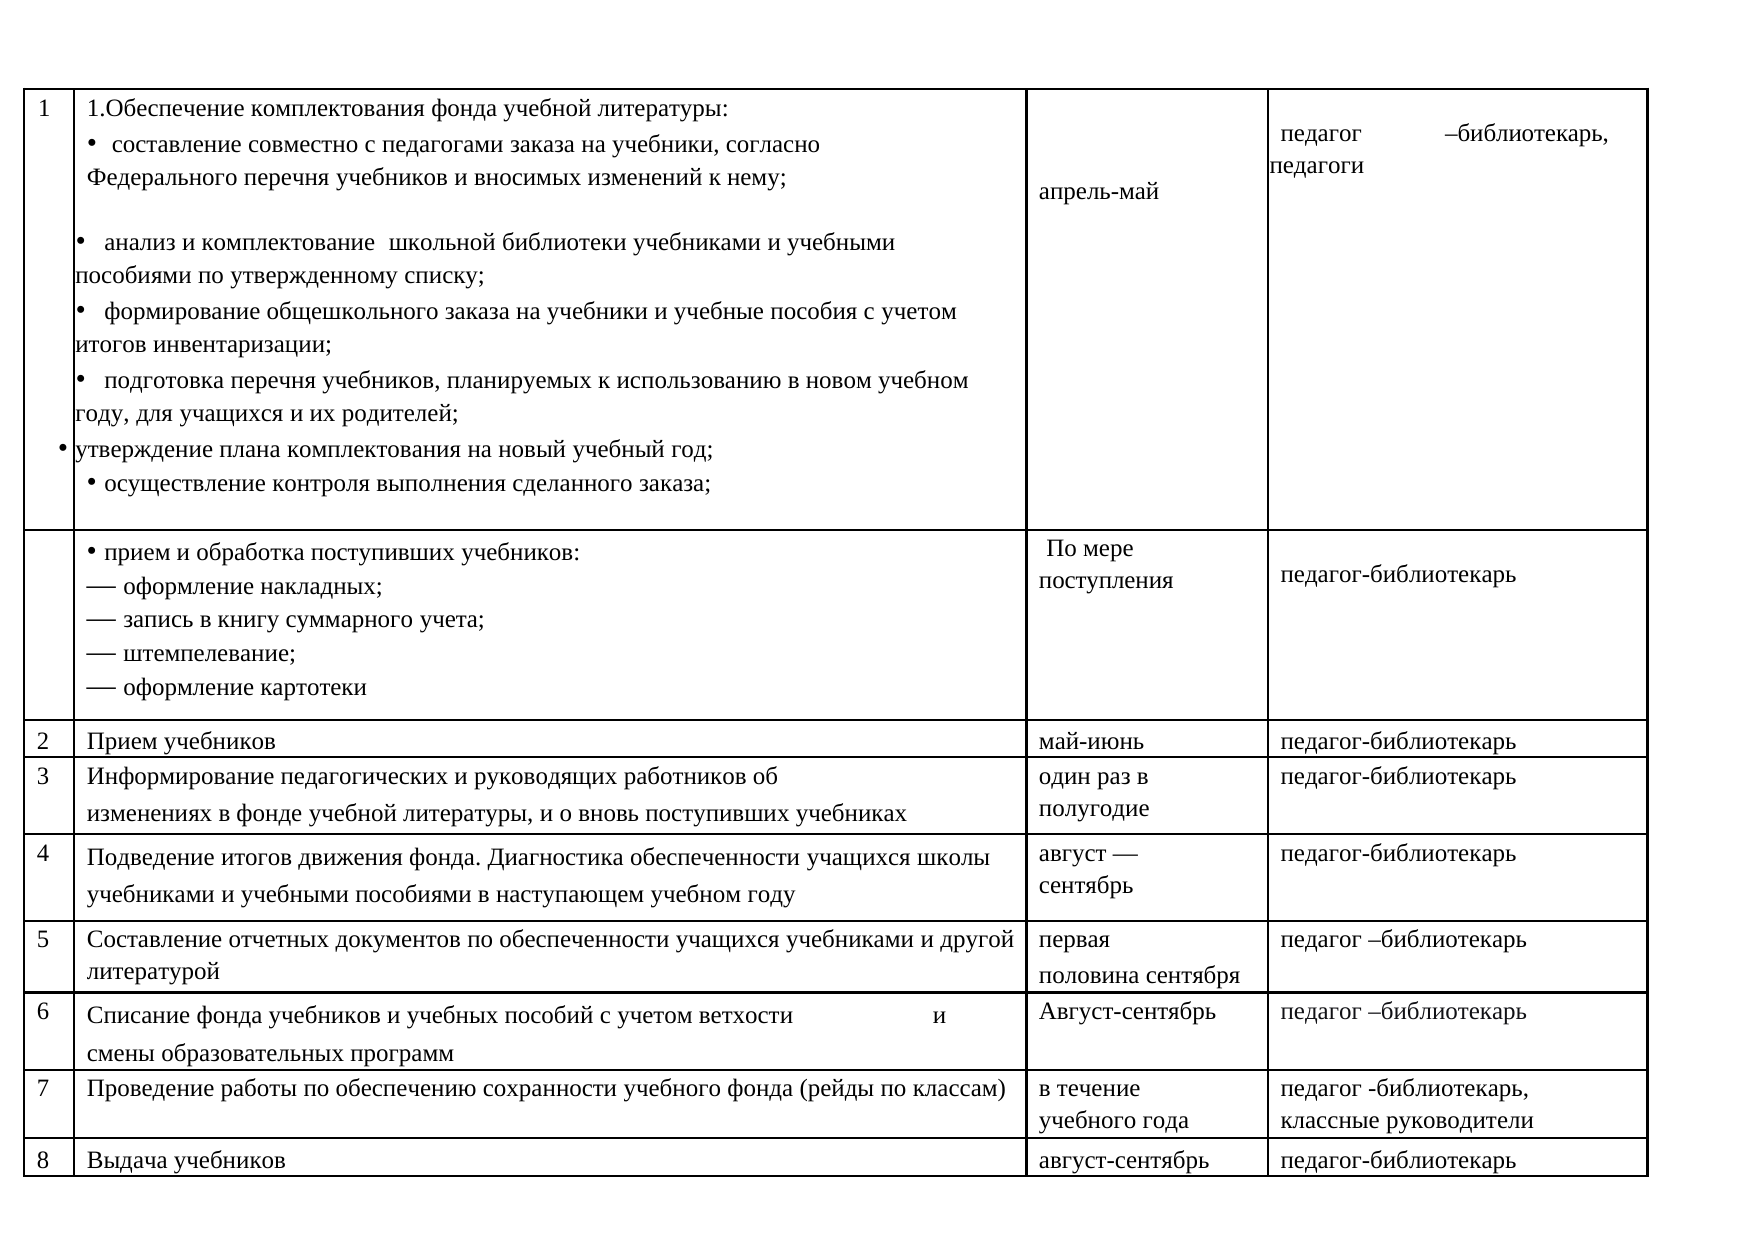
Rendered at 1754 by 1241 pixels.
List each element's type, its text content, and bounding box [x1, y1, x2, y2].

table_cell 3 [25, 758, 73, 833]
table_cell один раз в полугодие [1028, 758, 1267, 833]
table_cell педагог-библиотекарь [1269, 1139, 1646, 1174]
table_cell Подведение итогов движения фонда. Диагностика обеспеченности учащихся школы учебниками и учебными пособиями в наступающем учебном году [75, 835, 1025, 919]
table_cell педагог-библиотекарь [1269, 835, 1646, 919]
table_cell в течение учебного года [1028, 1071, 1267, 1137]
table_cell 1.Обеспечение комплектования фонда учебной литературы: составление совместно с педагогами заказа на учебники, согласно Федерального перечня учебников и вносимых изменений к нему; анализ и комплектование школьной библиотеки учебниками и учебными пособиями по утвержденному списку; формирование общешкольного заказа на учебники и учебные пособия с учетом итогов инвентаризации; подготовка перечня учебников, планируемых к использованию в новом учебном году, для учащихся и их родителей; утверждение плана комплектования на новый учебный год; осуществление контроля выполнения сделанного заказа; [75, 90, 1025, 528]
table_cell Прием учебников [75, 721, 1025, 756]
table_cell Составление отчетных документов по обеспеченности учащихся учебниками и другой литературой [75, 922, 1025, 991]
table_cell 6 [25, 994, 73, 1068]
table_cell 5 [25, 922, 73, 991]
table_cell Август-сентябрь [1028, 994, 1267, 1068]
table_cell апрель-май [1028, 90, 1267, 528]
table_cell прием и обработка поступивших учебников: оформление накладных; запись в книгу суммарного учета; штемпелевание; оформление картотеки [75, 531, 1025, 719]
table_cell Информирование педагогических и руководящих работников об изменениях в фонде учебной литературы, и о вновь поступивших учебниках [75, 758, 1025, 833]
table_cell педагог -библиотекарь, классные руководители [1269, 1071, 1646, 1137]
table_cell первая половина сентября [1028, 922, 1267, 991]
table_cell Выдача учебников [75, 1139, 1025, 1174]
table_cell 1 [25, 90, 73, 528]
table_cell август-сентябрь [1028, 1139, 1267, 1174]
table_cell 8 [25, 1139, 73, 1174]
table_cell педагог –библиотекарь [1269, 994, 1646, 1068]
table_cell педагог –библиотекарь, педагоги [1269, 90, 1646, 528]
table_cell педагог-библиотекарь [1269, 758, 1646, 833]
table_cell Проведение работы по обеспечению сохранности учебного фонда (рейды по классам) [75, 1071, 1025, 1137]
table_cell 2 [25, 721, 73, 756]
table_cell педагог –библиотекарь [1269, 922, 1646, 991]
table_cell [25, 531, 73, 719]
table_cell педагог-библиотекарь [1269, 531, 1646, 719]
table_cell По мере поступления [1028, 531, 1267, 719]
table_cell 7 [25, 1071, 73, 1137]
table_cell Списание фонда учебников и учебных пособий с учетом ветхости и смены образовательных программ [75, 994, 1025, 1068]
table_cell 4 [25, 835, 73, 919]
table_cell август — сентябрь [1028, 835, 1267, 919]
table_cell педагог-библиотекарь [1269, 721, 1646, 756]
table_cell май-июнь [1028, 721, 1267, 756]
